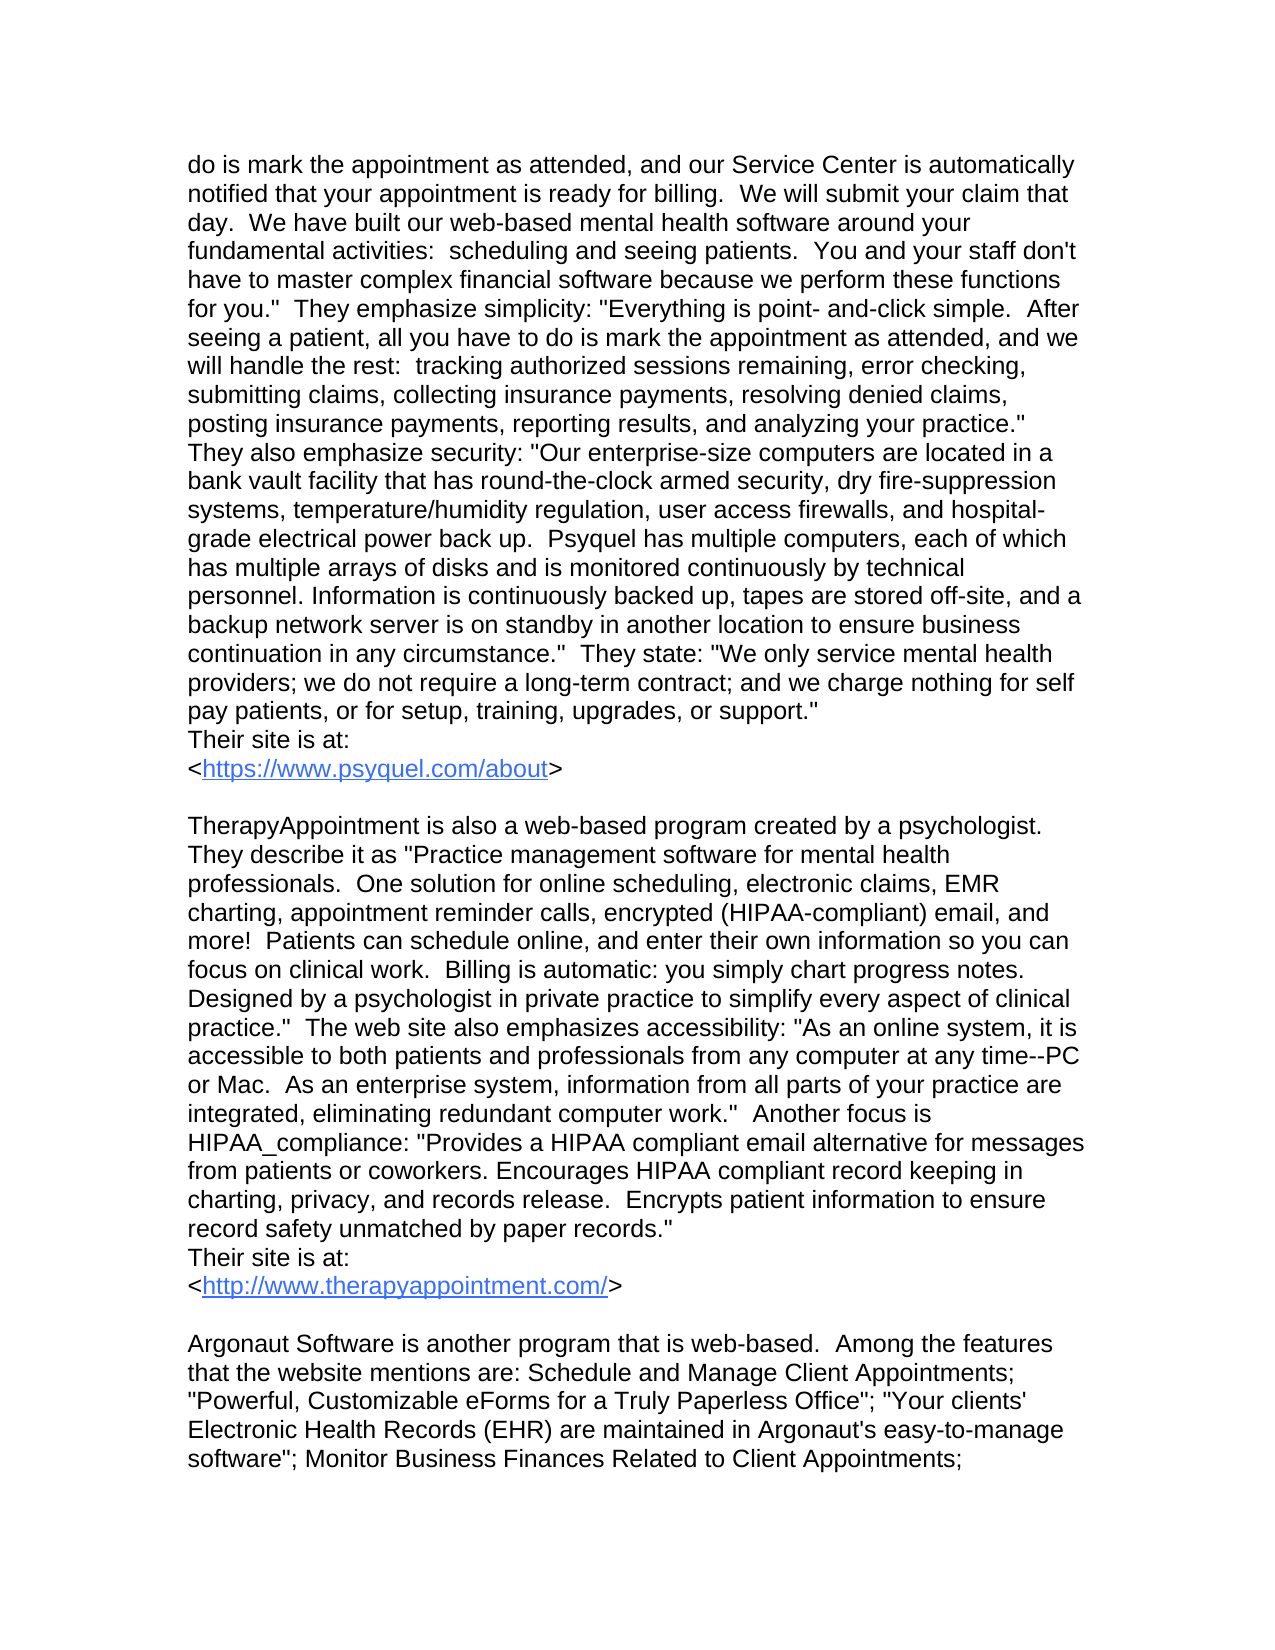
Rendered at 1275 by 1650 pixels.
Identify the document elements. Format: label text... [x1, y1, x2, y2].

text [187, 1329, 1087, 1472]
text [187, 150, 1087, 725]
text <http://www.therapyappointment.com/> [187, 1271, 1087, 1300]
text <https://www.psyquel.com/about> [187, 754, 1087, 782]
text Their site is at: [187, 1242, 1087, 1271]
text Their site is at: [187, 725, 1087, 754]
text TherapyAppointment is also a web-based program created by a psychologist. They describe it as "Practice management software for mental health professionals. One solution for online scheduling, electronic claims, EMR charting, appointment reminder calls, encrypted (HIPAA-compliant) email, and more! Patients can schedule online, and enter their own information so you can focus on clinical work. Billing is automatic: you simply chart progress notes. Designed by a psychologist in private practice to simplify every aspect of clinical practice." The web site also emphasizes accessibility: "As an online system, it is accessible to both patients and professionals from any computer at any time--PC or Mac. As an enterprise system, information from all parts of your practice are integrated, eliminating redundant computer work." Another focus is HIPAA_compliance: "Provides a HIPAA compliant email alternative for messages from patients or coworkers. Encourages HIPAA compliant record keeping in charting, privacy, and records release. Encrypts patient information to ensure record safety unmatched by paper records." [187, 811, 1087, 1242]
